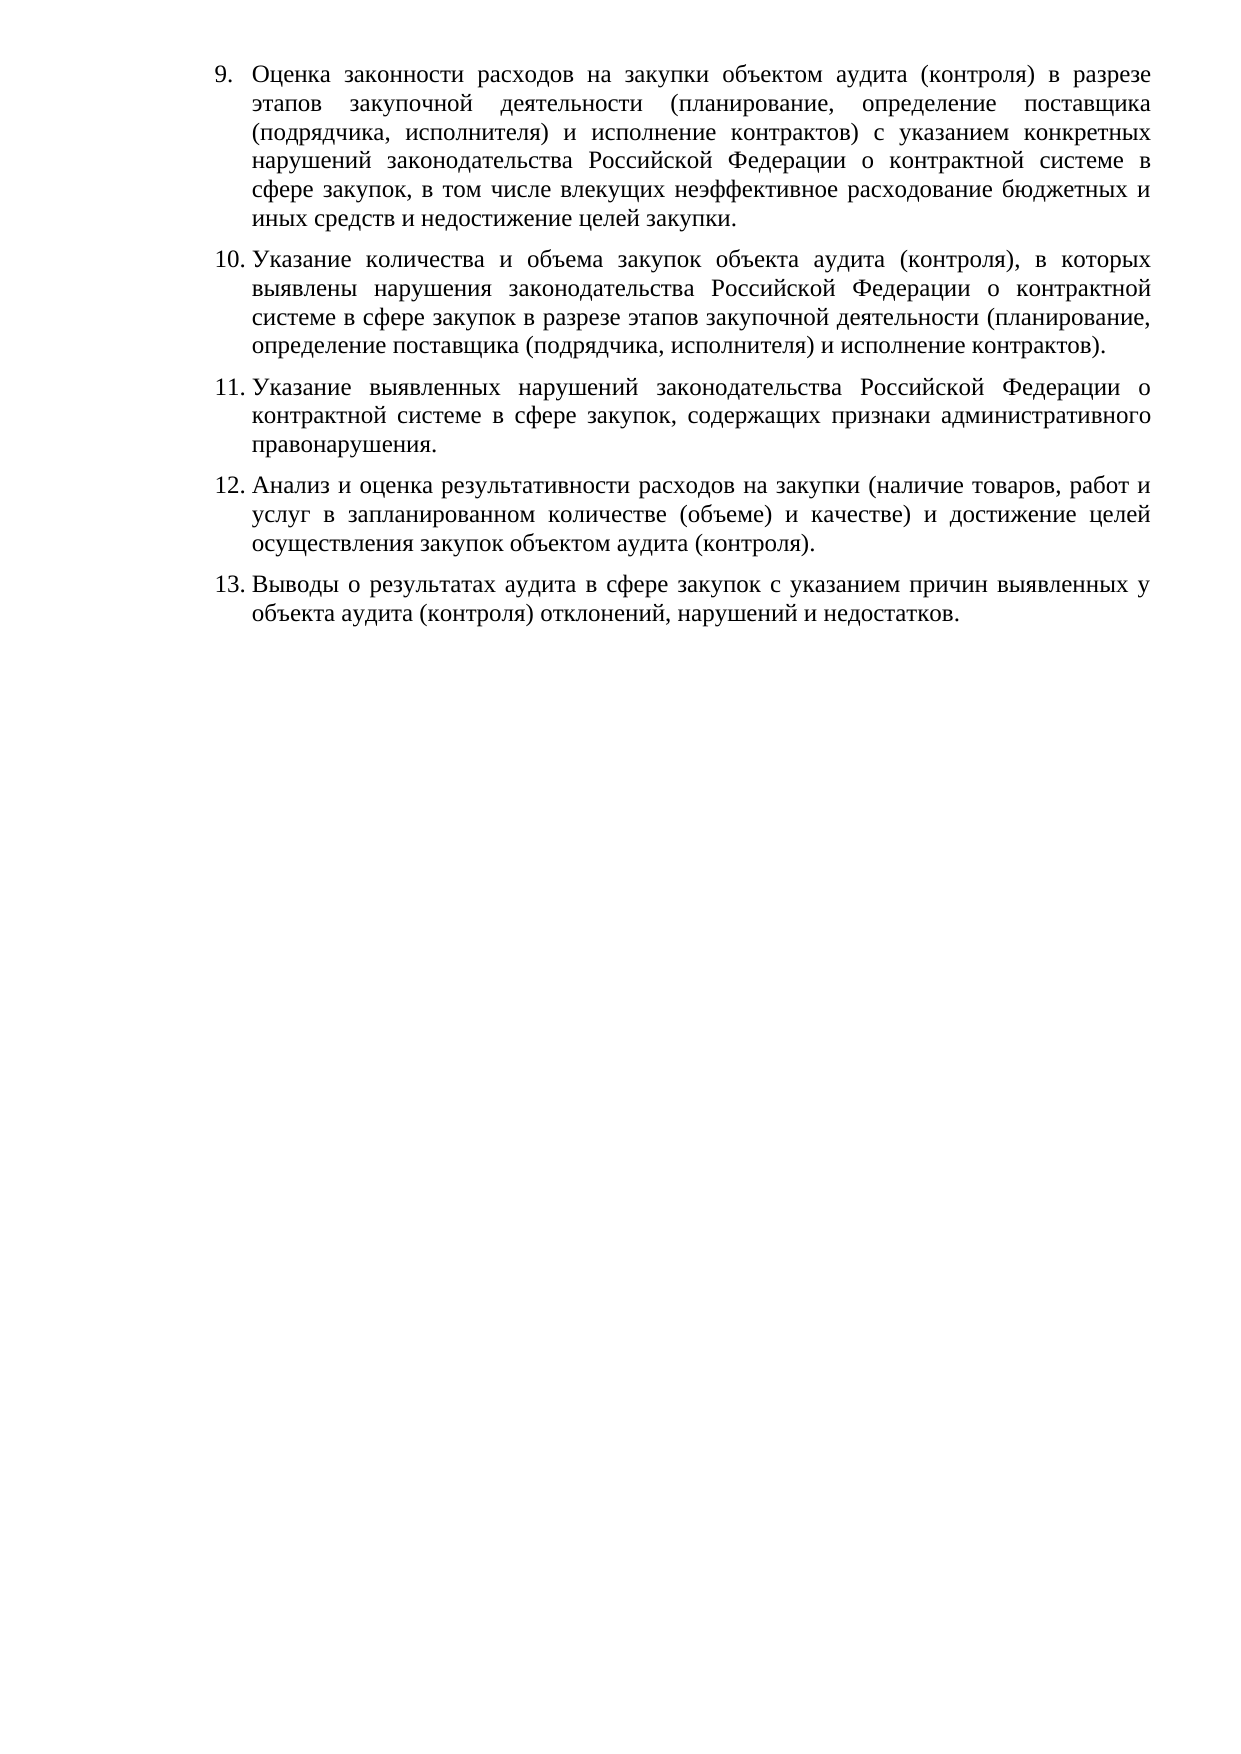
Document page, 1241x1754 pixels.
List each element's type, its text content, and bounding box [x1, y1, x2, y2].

list Выводы о результатах аудита в сфере закупок с указанием причин выявленных у объекта аудита (контроля) отклонений, нарушений и недостатков. [214, 569, 1152, 627]
list Анализ и оценка результативности расходов на закупки (наличие товаров, работ и услуг в запланированном количестве (объеме) и качестве) и достижение целей осуществления закупок объектом аудита (контроля). [214, 470, 1152, 557]
list Оценка законности расходов на закупки объектом аудита (контроля) в разрезе этапов закупочной деятельности (планирование, определение поставщика (подрядчика, исполнителя) и исполнение контрактов) с указанием конкретных нарушений законодательства Российской Федерации о контрактной системе в сфере закупок, в том числе влекущих неэффективное расходование бюджетных и иных средств и недостижение целей закупки. [214, 59, 1152, 232]
list Указание количества и объема закупок объекта аудита (контроля), в которых выявлены нарушения законодательства Российской Федерации о контрактной системе в сфере закупок в разрезе этапов закупочной деятельности (планирование, определение поставщика (подрядчика, исполнителя) и исполнение контрактов). [214, 244, 1152, 359]
list Указание выявленных нарушений законодательства Российской Федерации о контрактной системе в сфере закупок, содержащих признаки административного правонарушения. [214, 372, 1152, 458]
